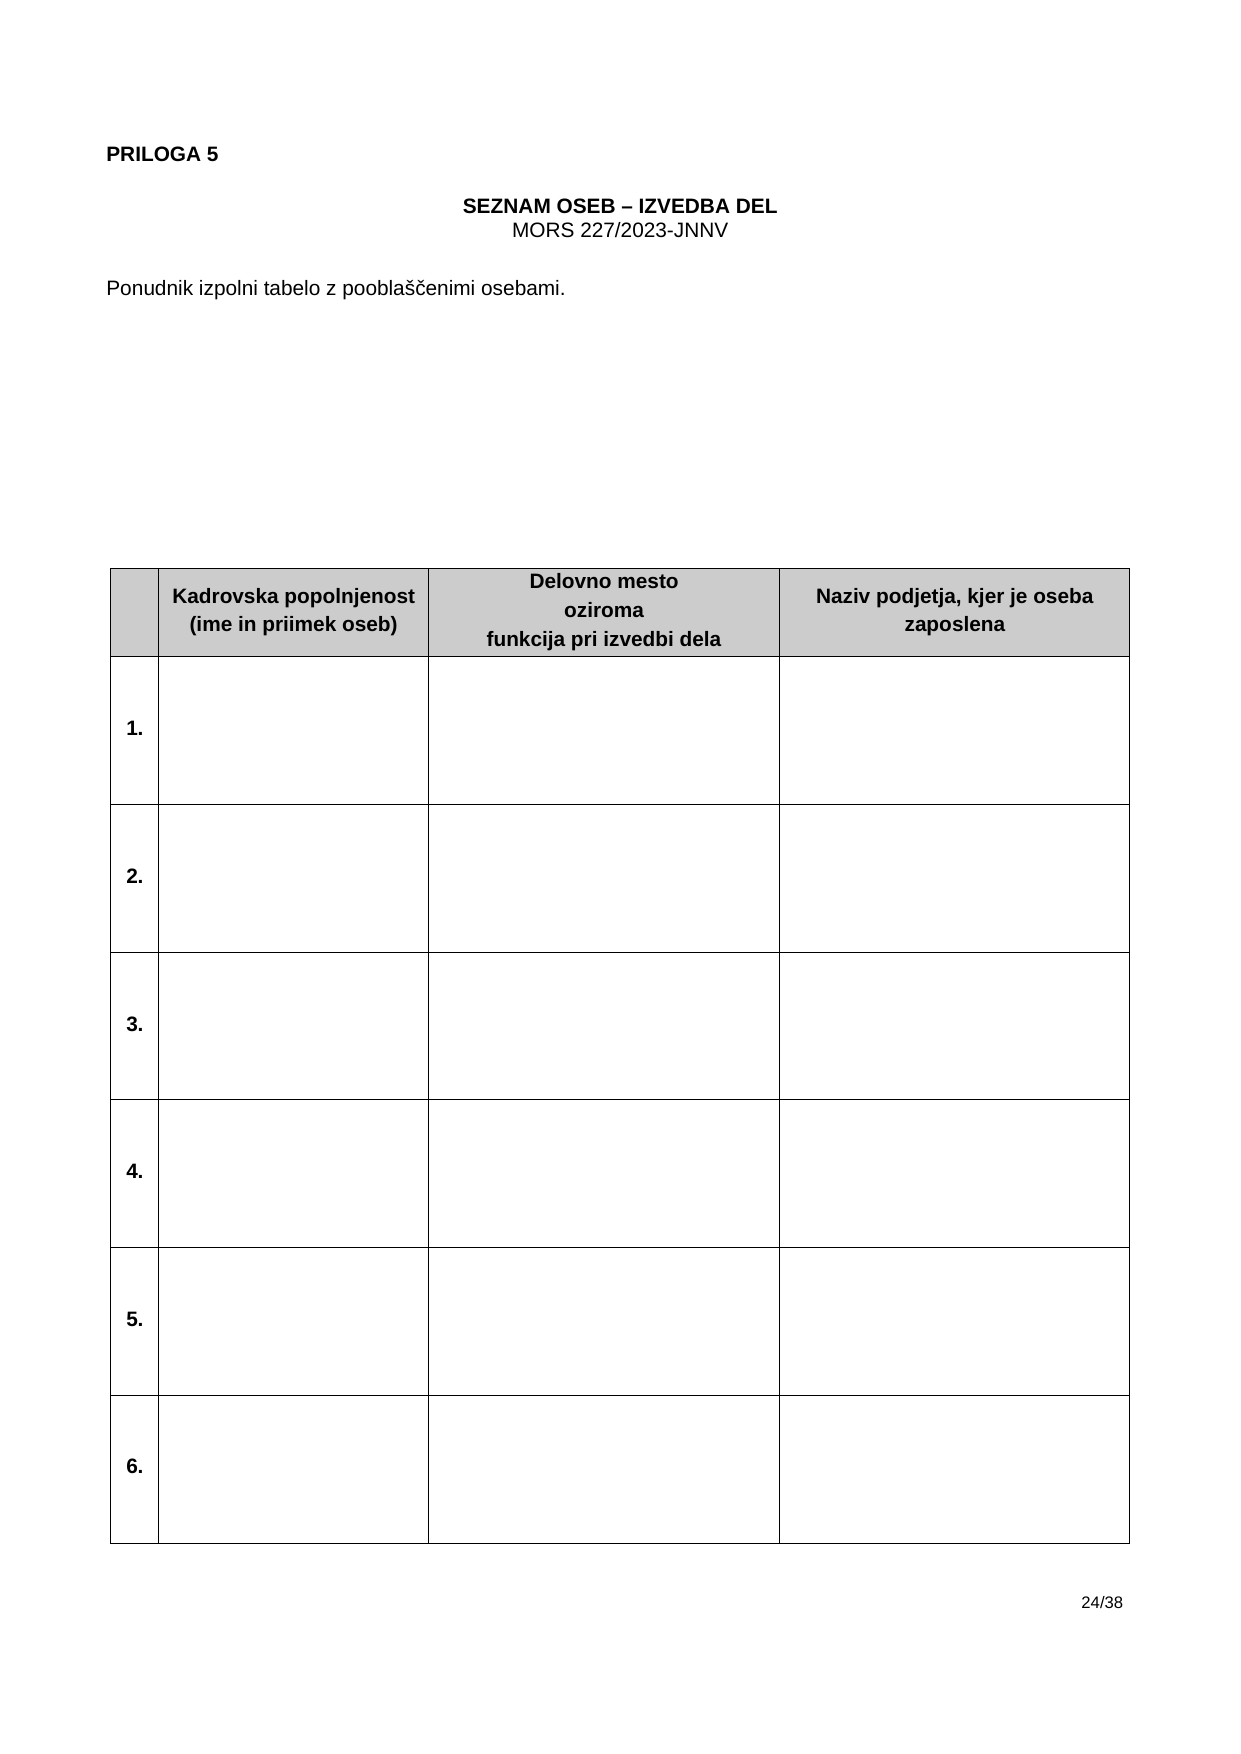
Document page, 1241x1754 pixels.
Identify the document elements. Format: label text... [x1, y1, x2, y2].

table_cell 5. [111, 1248, 158, 1395]
table_cell [780, 1396, 1129, 1542]
table_cell [159, 1396, 428, 1542]
table_cell 2. [111, 805, 158, 952]
table_cell [429, 1100, 779, 1247]
table_cell [780, 1100, 1129, 1247]
table_cell [429, 805, 779, 952]
table_cell 4. [111, 1100, 158, 1247]
table_header Delovno mesto oziroma funkcija pri izvedbi dela [429, 569, 779, 656]
text PRILOGA 5 [106, 142, 1134, 166]
table_cell [159, 953, 428, 1099]
table_cell 6. [111, 1396, 158, 1542]
table_cell 3. [111, 953, 158, 1099]
table_cell [429, 1248, 779, 1395]
text MORS 227/2023-JNNV [106, 218, 1134, 242]
table_header Kadrovska popolnjenost (ime in priimek oseb) [159, 569, 428, 656]
text SEZNAM OSEB – IZVEDBA DEL [106, 194, 1134, 218]
table_cell [780, 657, 1129, 804]
table_cell [159, 657, 428, 804]
table_cell [429, 953, 779, 1099]
table_cell [429, 657, 779, 804]
table_cell [780, 1248, 1129, 1395]
table_cell [780, 953, 1129, 1099]
table_header [111, 569, 158, 656]
table_cell [429, 1396, 779, 1542]
table_cell [159, 1100, 428, 1247]
text Ponudnik izpolni tabelo z pooblaščenimi osebami. [106, 276, 1134, 300]
table_cell [159, 1248, 428, 1395]
table_cell [159, 805, 428, 952]
table_header Naziv podjetja, kjer je oseba zaposlena [780, 569, 1129, 656]
table_cell [780, 805, 1129, 952]
table_cell 1. [111, 657, 158, 804]
